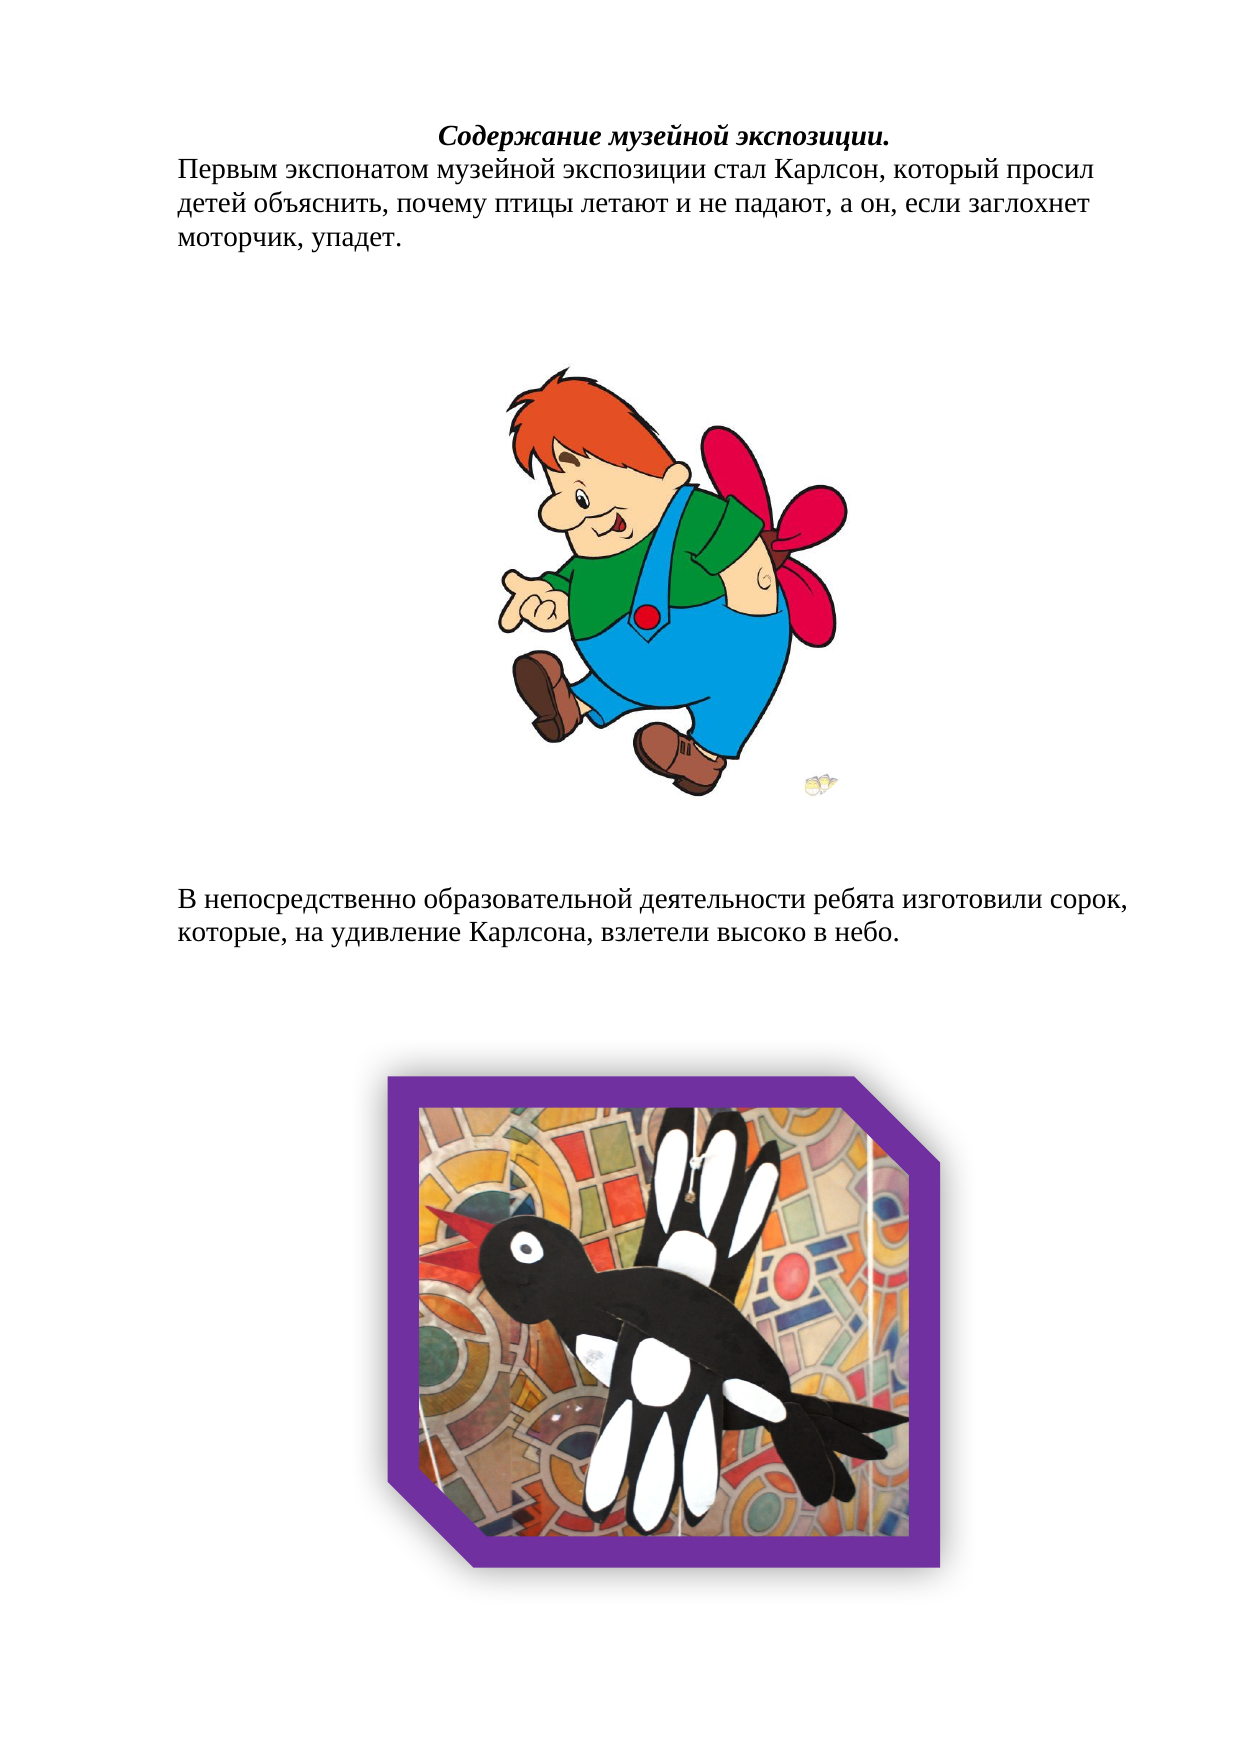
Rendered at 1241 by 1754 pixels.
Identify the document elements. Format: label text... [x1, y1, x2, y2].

picture [476, 328, 852, 804]
text В непосредственно образовательной деятельности ребята изготовили сорок, которые, на удивление Карлсона, взлетели высоко в небо. [177, 881, 1152, 948]
text Содержание музейной экспозиции. [177, 118, 1152, 152]
picture [419, 1108, 908, 1536]
text Первым экспонатом музейной экспозиции стал Карлсон, который просил детей объяснить, почему птицы летают и не падают, а он, если заглохнет моторчик, упадет. [177, 152, 1152, 252]
